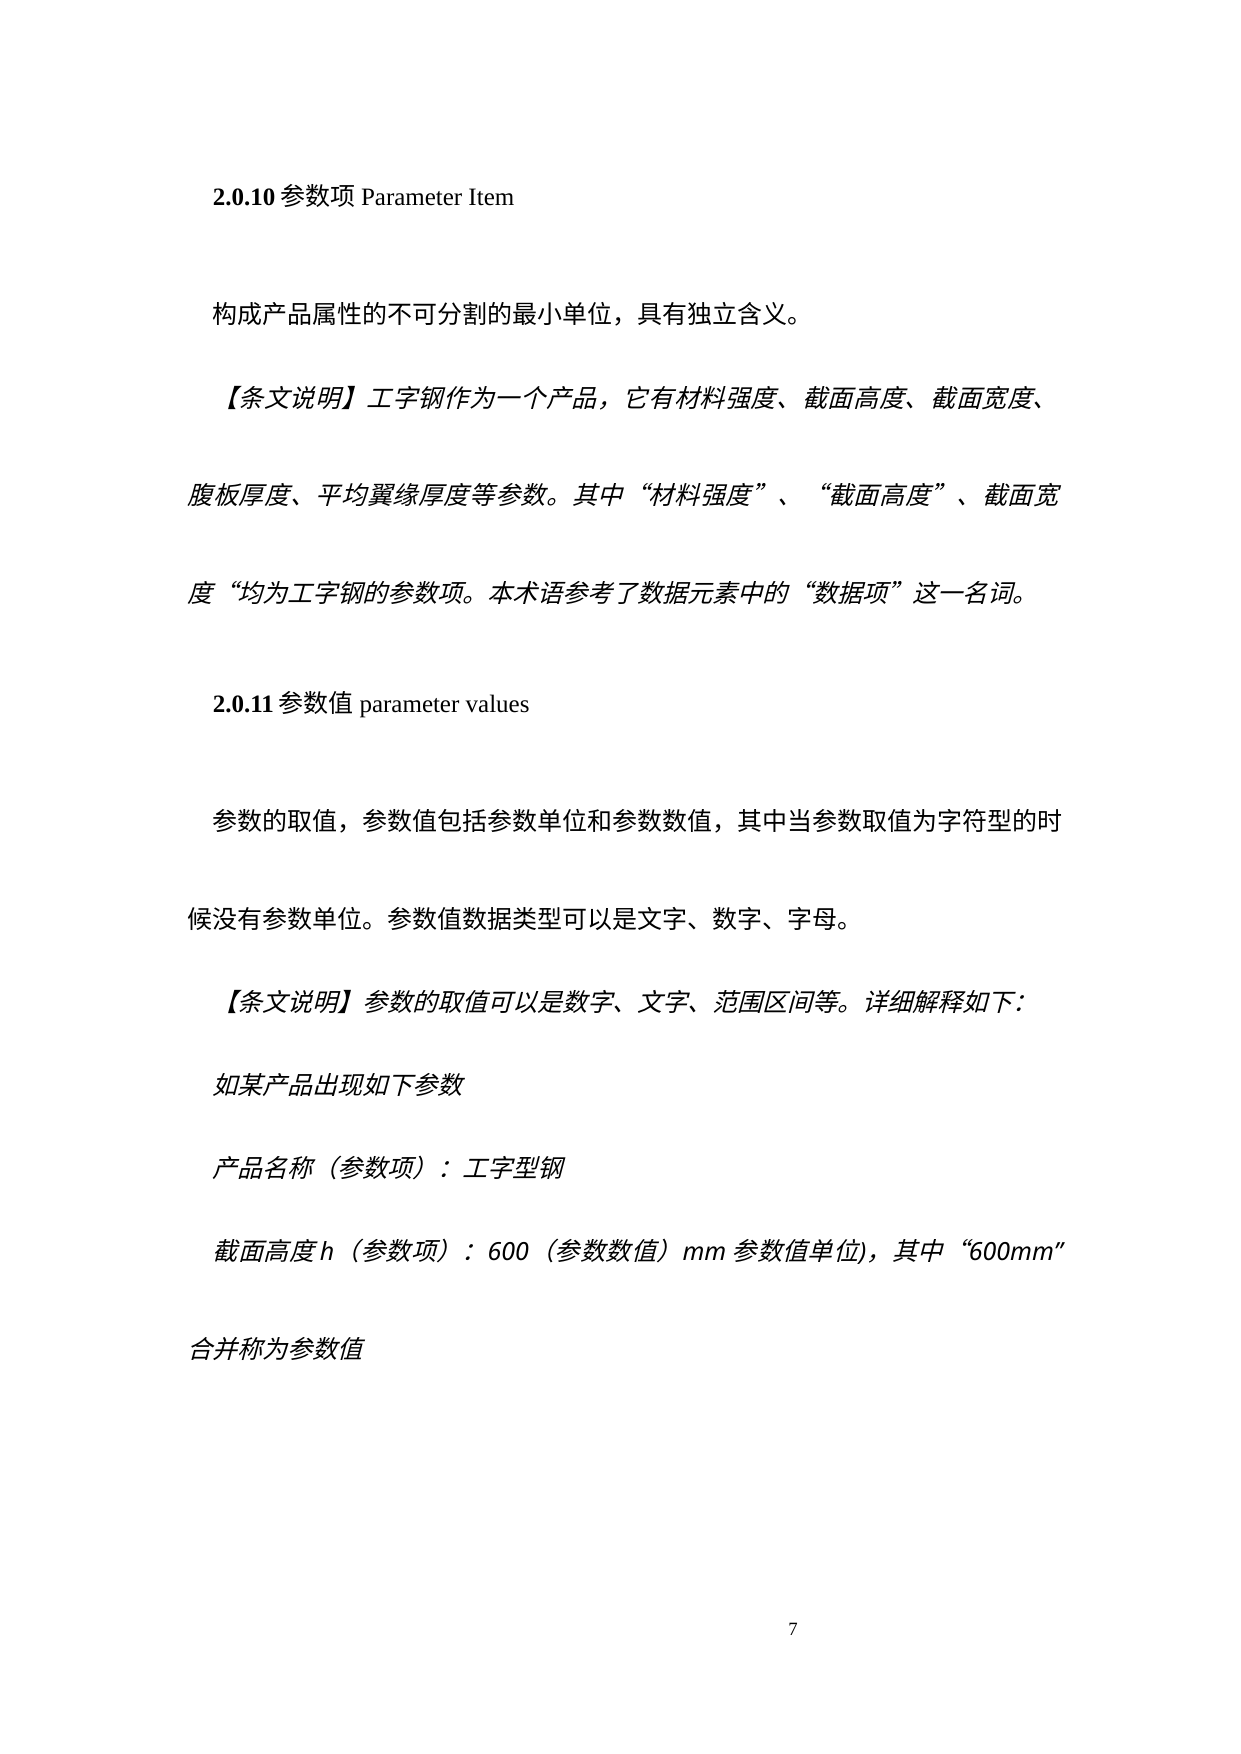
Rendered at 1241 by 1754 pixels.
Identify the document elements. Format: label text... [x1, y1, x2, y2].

text 如某产品出现如下参数 [187, 1051, 1063, 1116]
text 截面高度h（参数项）：600（参数数值）mm参数值单位)，其中“600mm”合并称为参数值 [187, 1217, 1063, 1380]
text 【条文说明】工字钢作为一个产品，它有材料强度、截面高度、截面宽度、腹板厚度、平均翼缘厚度等参数。其中“材料强度”、“截面高度”、截面宽度“均为工字钢的参数项。本术语参考了数据元素中的“数据项”这一名词。 [187, 364, 1063, 624]
text 【条文说明】参数的取值可以是数字、文字、范围区间等。详细解释如下： [187, 968, 1063, 1033]
subtitle 2.0.11参数值 parameter values [187, 669, 1063, 734]
text 构成产品属性的不可分割的最小单位，具有独立含义。 [187, 281, 1063, 346]
text 参数的取值，参数值包括参数单位和参数数值，其中当参数取值为字符型的时候没有参数单位。参数值数据类型可以是文字、数字、字母。 [187, 787, 1063, 950]
subtitle 2.0.10参数项 Parameter Item [187, 162, 1063, 227]
text 产品名称（参数项）：工字型钢 [187, 1134, 1063, 1199]
